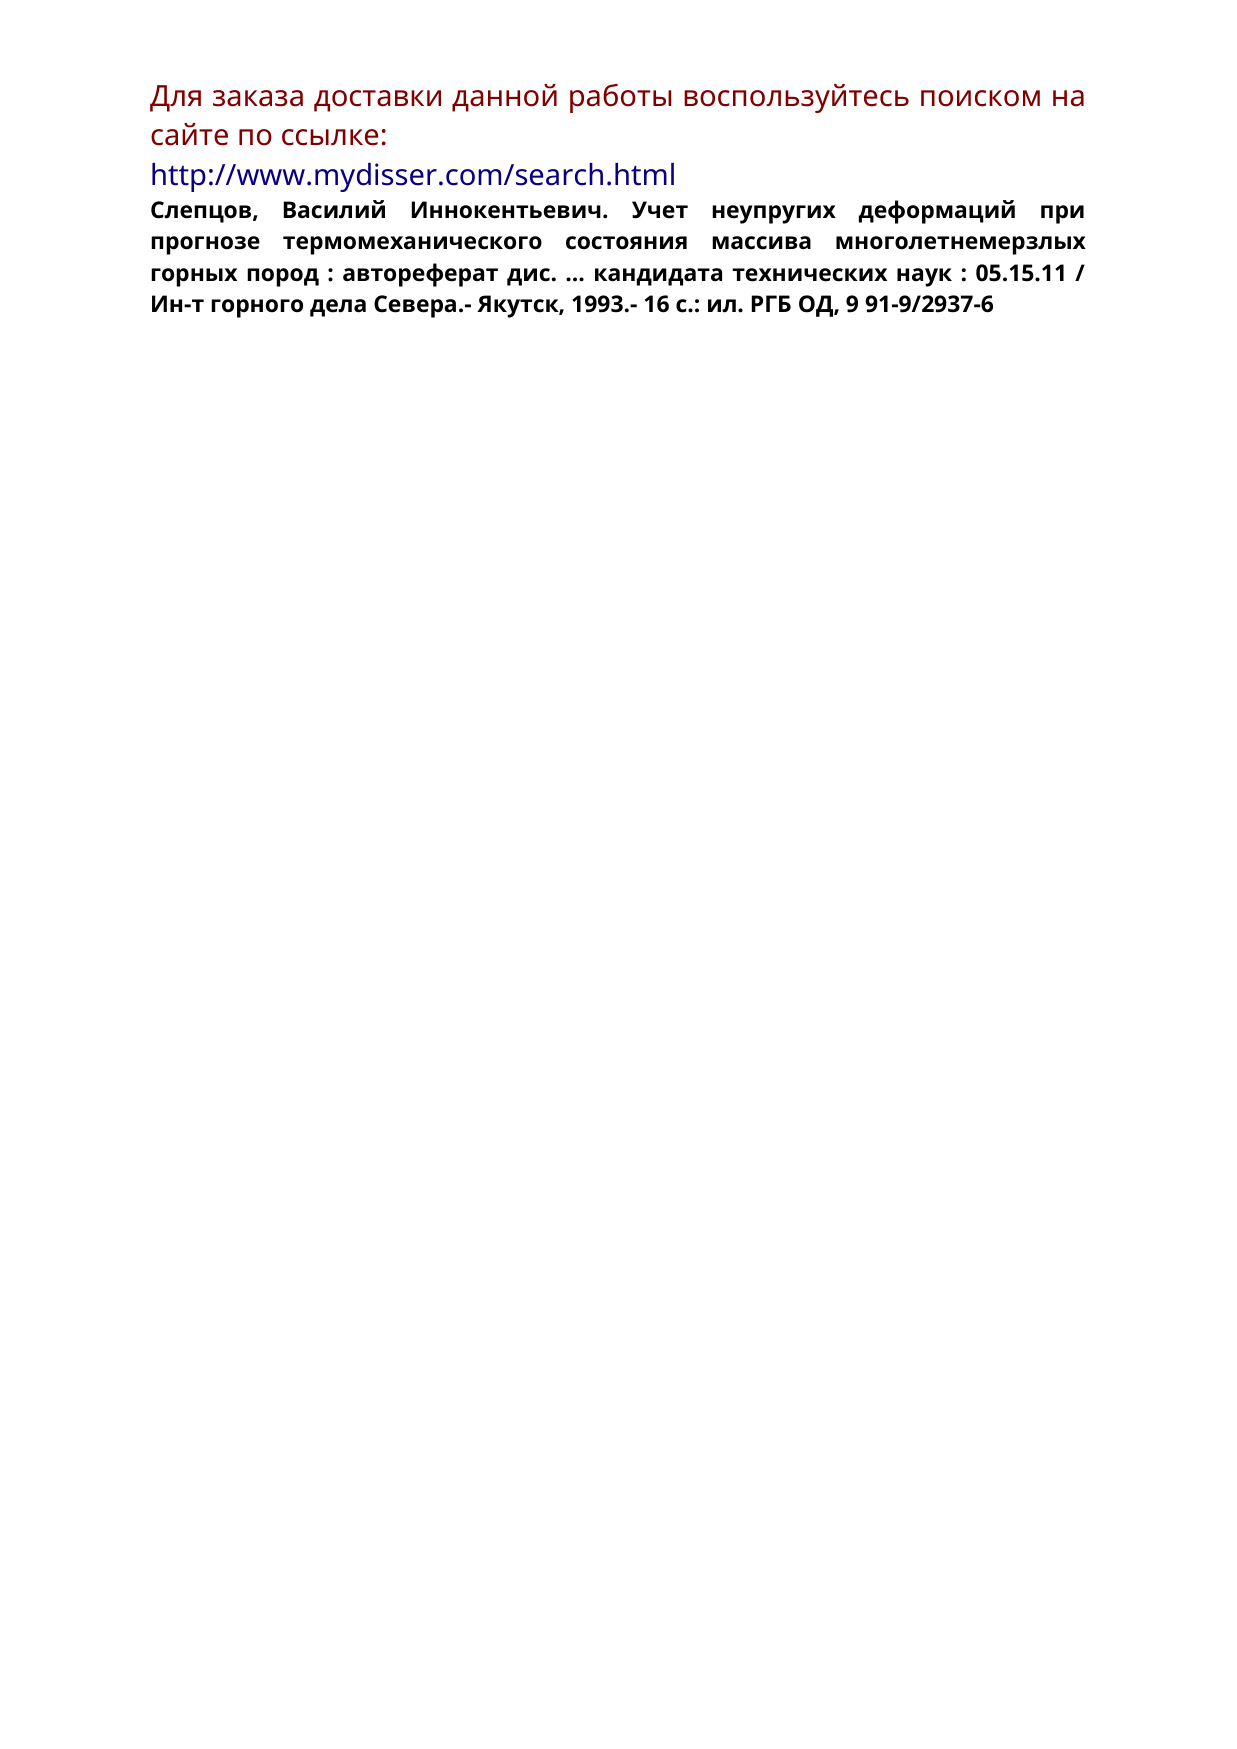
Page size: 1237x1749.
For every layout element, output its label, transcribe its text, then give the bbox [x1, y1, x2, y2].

text Слепцов, Василий Иннокентьевич. Учет неупругих деформаций при прогнозе термомеханического состояния массива многолетнемерзлых горных пород : автореферат дис. ... кандидата технических наук : 05.15.11 / Ин-т горного дела Севера.- Якутск, 1993.- 16 с.: ил. РГБ ОД, 9 91-9/2937-6 [150, 194, 1086, 319]
